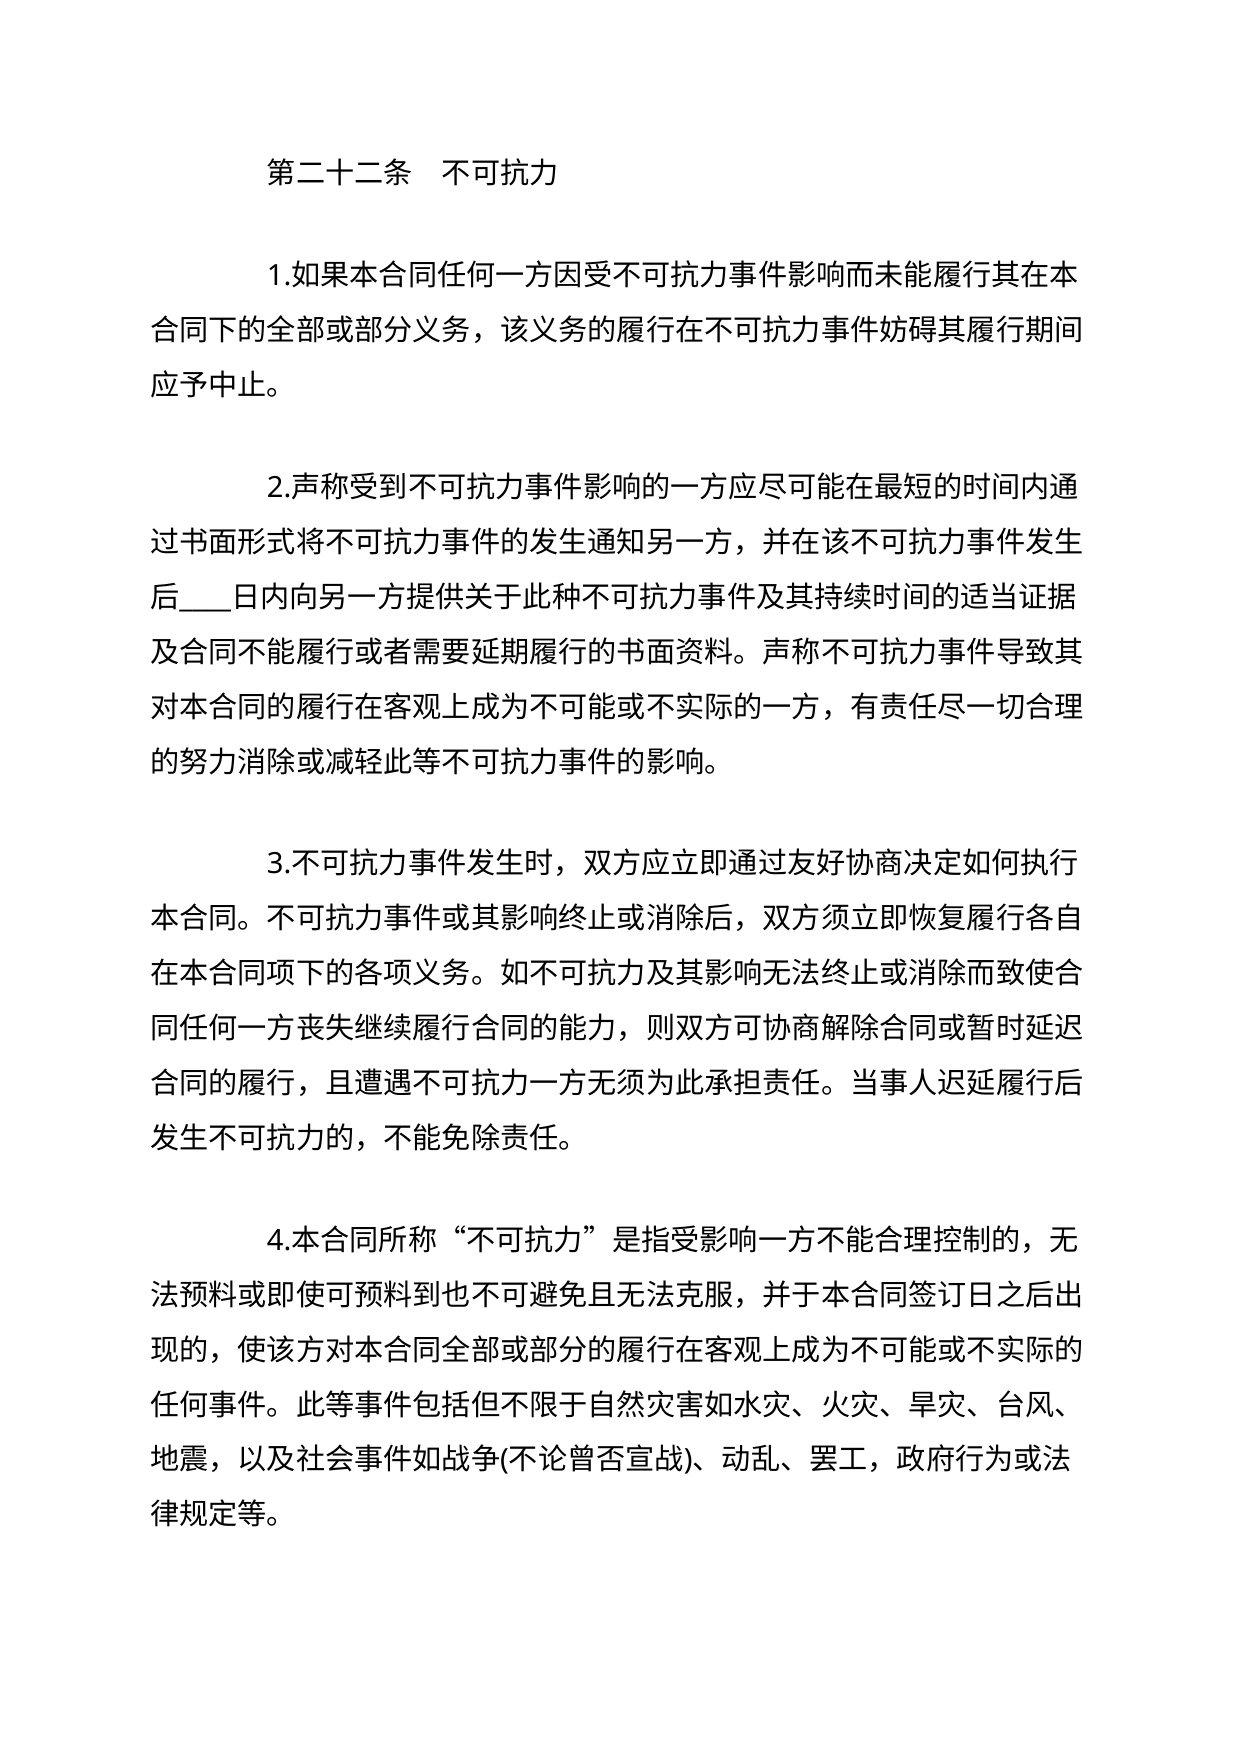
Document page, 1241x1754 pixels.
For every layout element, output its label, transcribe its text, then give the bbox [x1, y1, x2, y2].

text 3.不可抗力事件发生时，双方应立即通过友好协商决定如何执行本合同。不可抗力事件或其影响终止或消除后，双方须立即恢复履行各自在本合同项下的各项义务。如不可抗力及其影响无法终止或消除而致使合同任何一方丧失继续履行合同的能力，则双方可协商解除合同或暂时延迟合同的履行，且遭遇不可抗力一方无须为此承担责任。当事人迟延履行后发生不可抗力的，不能免除责任。 [150, 840, 1090, 1157]
text 1.如果本合同任何一方因受不可抗力事件影响而未能履行其在本合同下的全部或部分义务，该义务的履行在不可抗力事件妨碍其履行期间应予中止。 [150, 252, 1090, 404]
text 第二十二条 不可抗力 [150, 150, 1090, 192]
text 2.声称受到不可抗力事件影响的一方应尽可能在最短的时间内通过书面形式将不可抗力事件的发生通知另一方，并在该不可抗力事件发生后____日内向另一方提供关于此种不可抗力事件及其持续时间的适当证据及合同不能履行或者需要延期履行的书面资料。声称不可抗力事件导致其对本合同的履行在客观上成为不可能或不实际的一方，有责任尽一切合理的努力消除或减轻此等不可抗力事件的影响。 [150, 463, 1090, 780]
text 4.本合同所称“不可抗力”是指受影响一方不能合理控制的，无法预料或即使可预料到也不可避免且无法克服，并于本合同签订日之后出现的，使该方对本合同全部或部分的履行在客观上成为不可能或不实际的任何事件。此等事件包括但不限于自然灾害如水灾、火灾、旱灾、台风、地震，以及社会事件如战争(不论曾否宣战)、动乱、罢工，政府行为或法律规定等。 [150, 1216, 1090, 1533]
